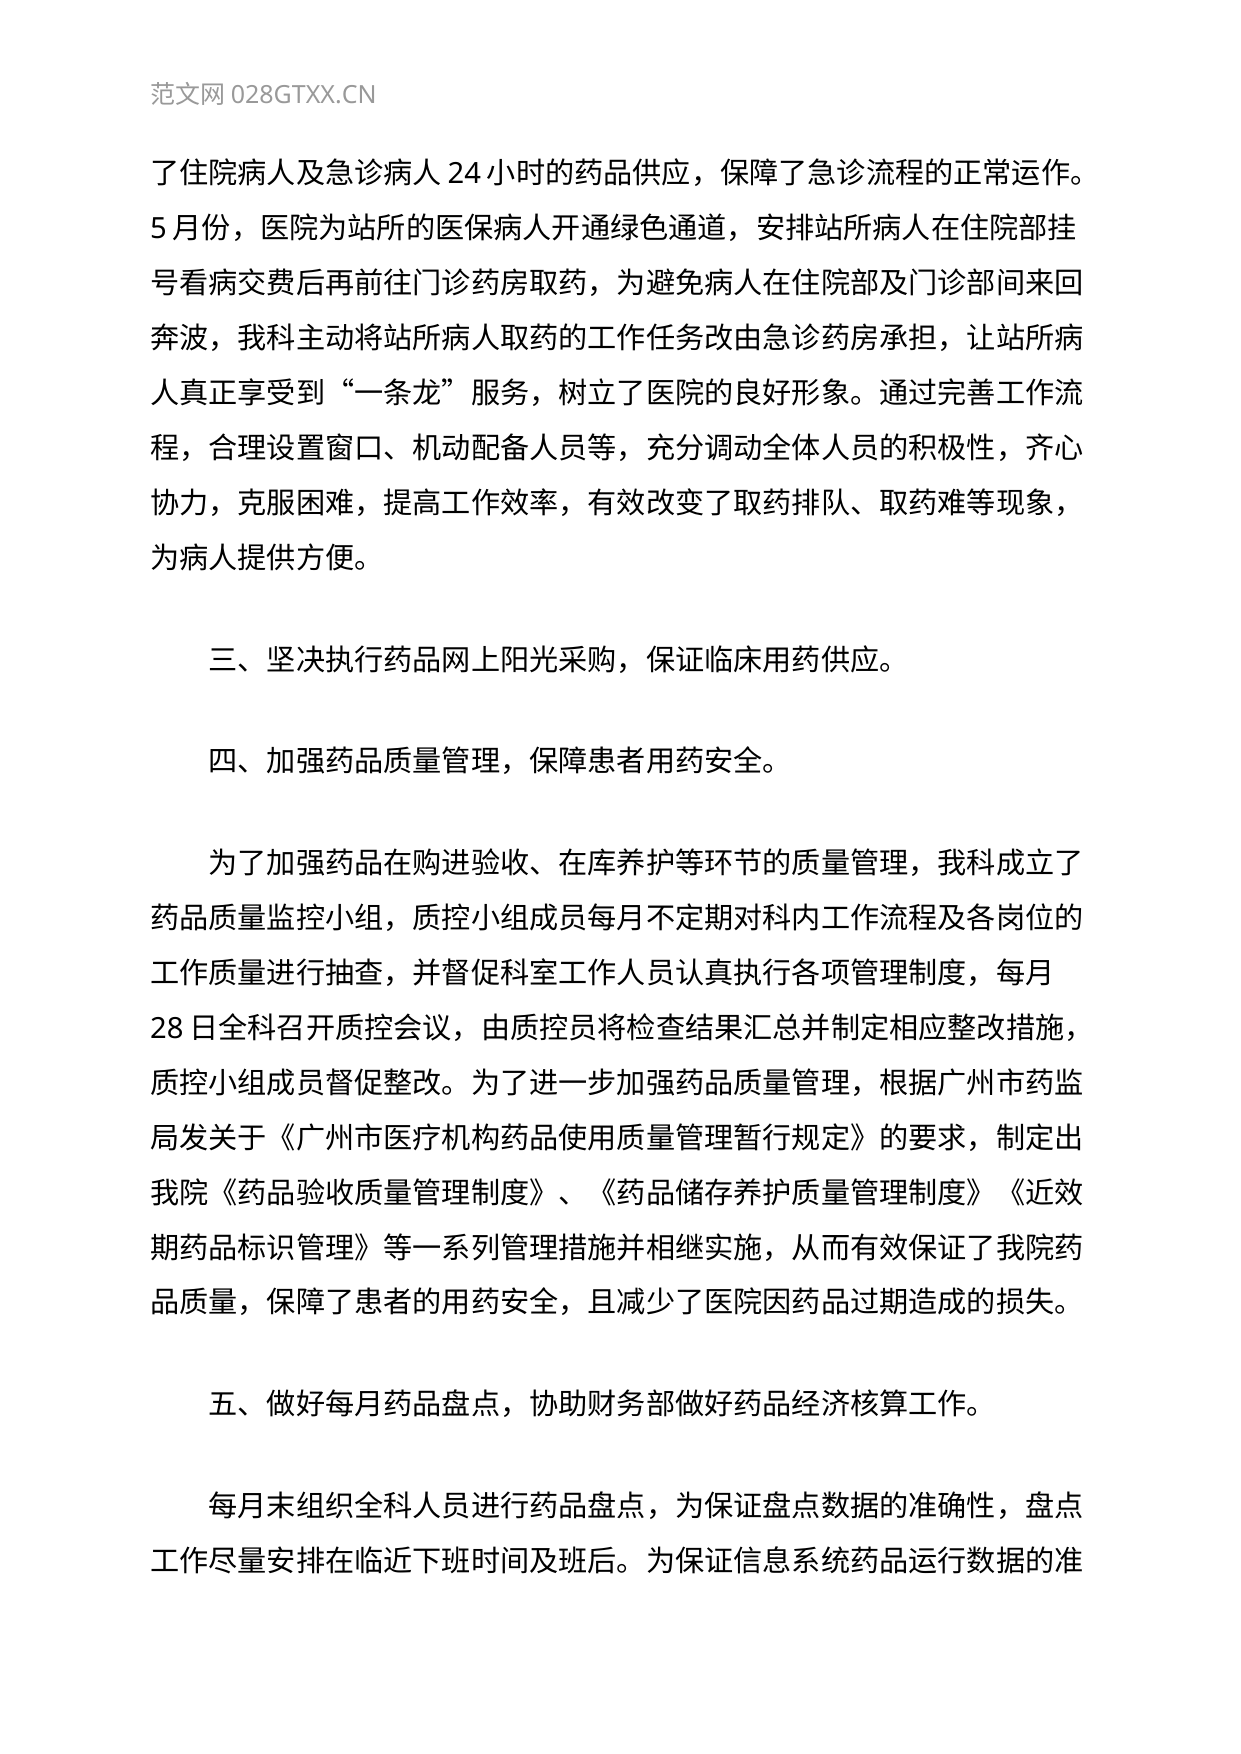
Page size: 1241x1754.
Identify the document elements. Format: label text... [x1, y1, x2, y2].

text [150, 150, 1090, 577]
text 三、坚决执行药品网上阳光采购，保证临床用药供应。 [150, 636, 1090, 678]
text 为了加强药品在购进验收、在库养护等环节的质量管理，我科成立了药品质量监控小组，质控小组成员每月不定期对科内工作流程及各岗位的工作质量进行抽查，并督促科室工作人员认真执行各项管理制度，每月28日全科召开质控会议，由质控员将检查结果汇总并制定相应整改措施，质控小组成员督促整改。为了进一步加强药品质量管理，根据广州市药监局发关于《广州市医疗机构药品使用质量管理暂行规定》的要求，制定出我院《药品验收质量管理制度》、《药品储存养护质量管理制度》《近效期药品标识管理》等一系列管理措施并相继实施，从而有效保证了我院药品质量，保障了患者的用药安全，且减少了医院因药品过期造成的损失。 [150, 840, 1090, 1321]
text 五、做好每月药品盘点，协助财务部做好药品经济核算工作。 [150, 1381, 1090, 1423]
text 四、加强药品质量管理，保障患者用药安全。 [150, 738, 1090, 780]
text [150, 1483, 1090, 1580]
